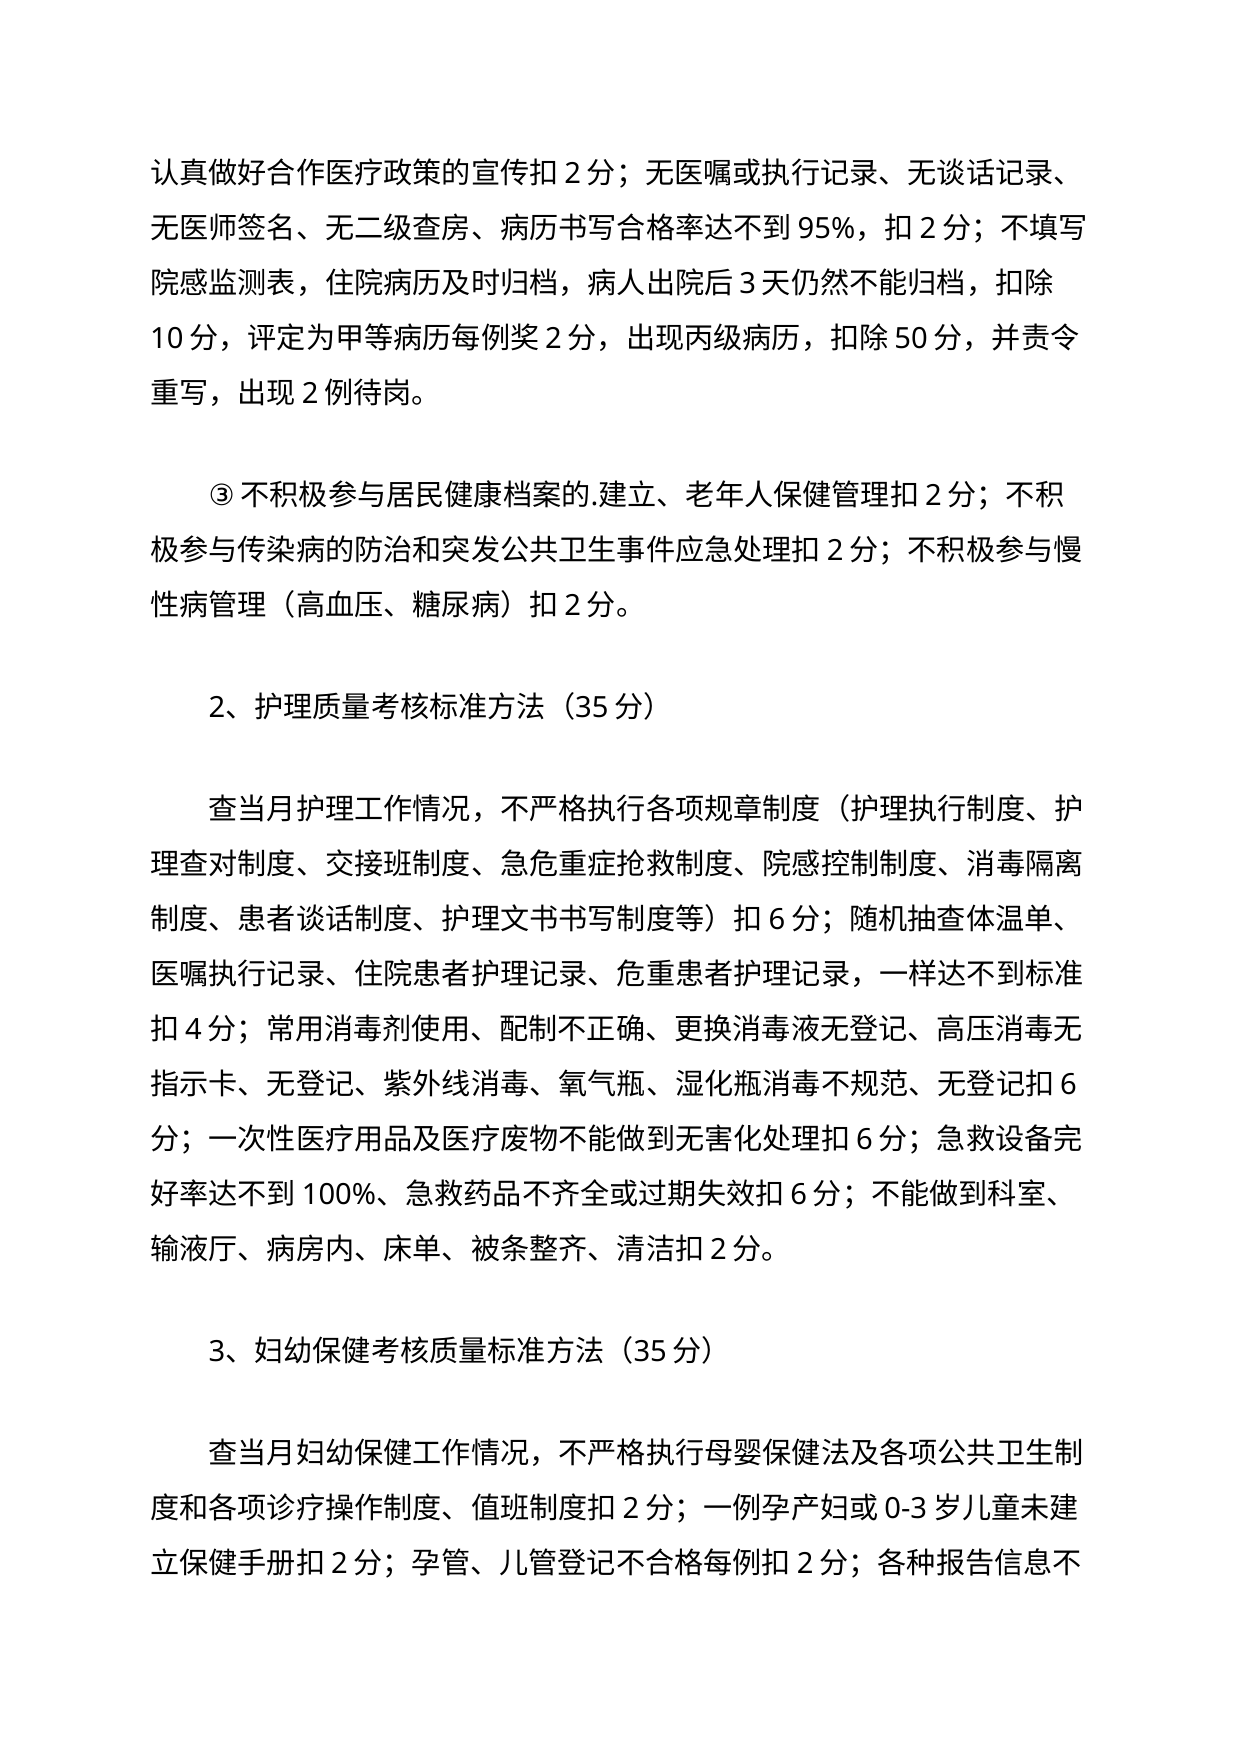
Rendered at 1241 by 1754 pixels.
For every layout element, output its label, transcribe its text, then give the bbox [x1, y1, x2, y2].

text 2、护理质量考核标准方法（35分） [150, 684, 1090, 726]
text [150, 150, 1090, 412]
text ③不积极参与居民健康档案的.建立、老年人保健管理扣2分；不积极参与传染病的防治和突发公共卫生事件应急处理扣2分；不积极参与慢性病管理（高血压、糖尿病）扣2分。 [150, 472, 1090, 624]
text 查当月护理工作情况，不严格执行各项规章制度（护理执行制度、护理查对制度、交接班制度、急危重症抢救制度、院感控制制度、消毒隔离制度、患者谈话制度、护理文书书写制度等）扣6分；随机抽查体温单、医嘱执行记录、住院患者护理记录、危重患者护理记录，一样达不到标准扣4分；常用消毒剂使用、配制不正确、更换消毒液无登记、高压消毒无指示卡、无登记、紫外线消毒、氧气瓶、湿化瓶消毒不规范、无登记扣6分；一次性医疗用品及医疗废物不能做到无害化处理扣6分；急救设备完好率达不到100%、急救药品不齐全或过期失效扣6分；不能做到科室、输液厅、病房内、床单、被条整齐、清洁扣2分。 [150, 786, 1090, 1268]
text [150, 1429, 1090, 1582]
text 3、妇幼保健考核质量标准方法（35分） [150, 1328, 1090, 1370]
